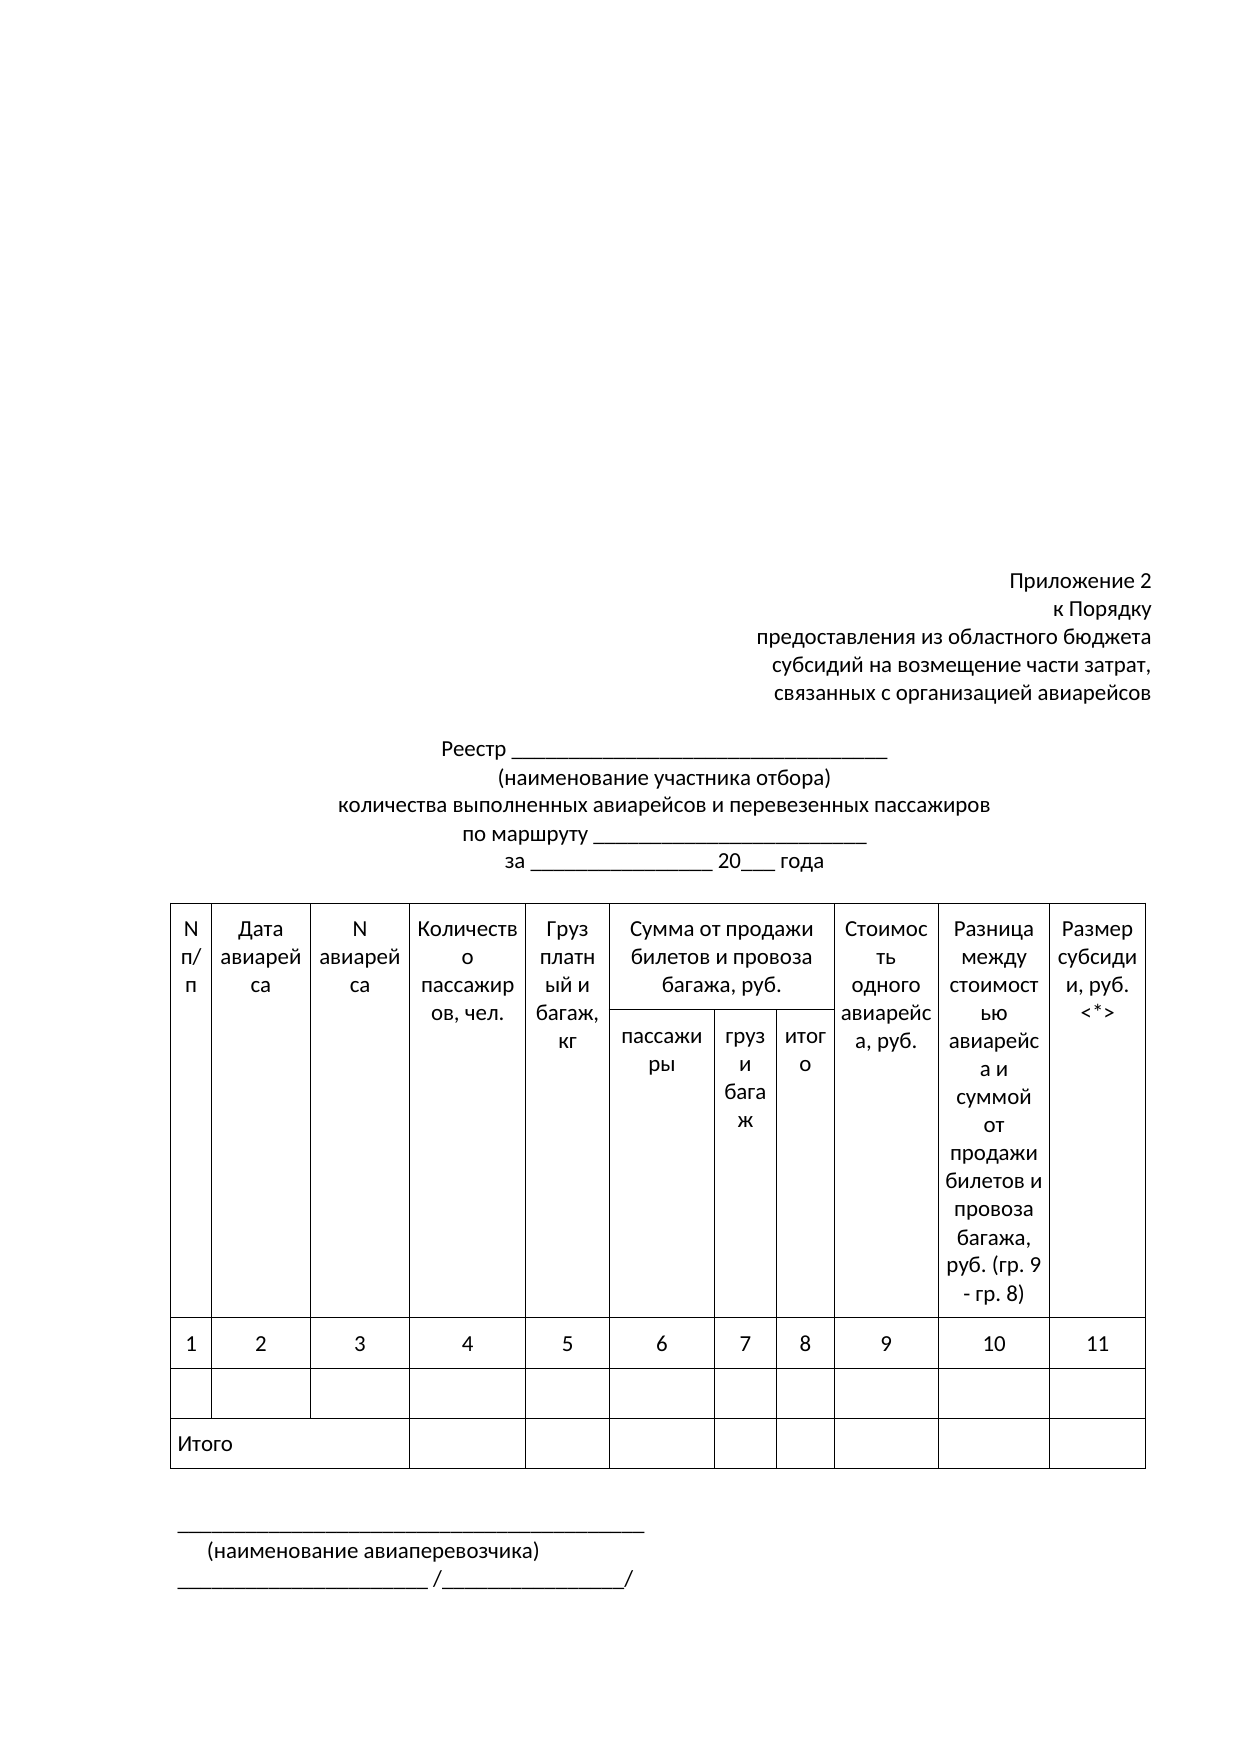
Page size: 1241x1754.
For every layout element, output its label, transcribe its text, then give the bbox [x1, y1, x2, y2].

text за ________________ 20___ года [177, 847, 1152, 875]
table_header _________________________________________ (наименование авиаперевозчика) ______________________ /________________/ [171, 1497, 1116, 1603]
table_cell [777, 1419, 834, 1468]
text по маршруту ________________________ [177, 819, 1152, 847]
table_cell [939, 1369, 1049, 1418]
table_cell 8 [777, 1318, 834, 1368]
table_cell 6 [610, 1318, 714, 1368]
table_cell пассажиры [610, 1010, 714, 1317]
text Приложение 2 [177, 566, 1152, 594]
table_cell [939, 1419, 1049, 1468]
table_header Дата авиарейса [212, 904, 310, 1317]
table_cell [212, 1369, 310, 1418]
table_cell 10 [939, 1318, 1049, 1368]
table_cell [715, 1369, 776, 1418]
table_cell [410, 1419, 525, 1468]
table_header Количество пассажиров, чел. [410, 904, 525, 1317]
text Реестр _________________________________ [177, 734, 1152, 763]
text предоставления из областного бюджета [177, 622, 1152, 651]
table_cell [1050, 1419, 1145, 1468]
table_cell [777, 1369, 834, 1418]
table_header Сумма от продажи билетов и провоза багажа, руб. [610, 904, 834, 1009]
table_cell 7 [715, 1318, 776, 1368]
table_cell [410, 1369, 525, 1418]
table_cell [610, 1369, 714, 1418]
table_cell [311, 1369, 409, 1418]
table_cell [526, 1369, 609, 1418]
table_header Груз платный и багаж, кг [526, 904, 609, 1317]
table_cell 1 [171, 1318, 211, 1368]
table_header Разница между стоимостью авиарейса и суммой от продажи билетов и провоза багажа, руб. (гр. 9 - гр. 8) [939, 904, 1049, 1317]
text количества выполненных авиарейсов и перевезенных пассажиров [177, 791, 1152, 819]
table_cell [835, 1369, 938, 1418]
table_cell 5 [526, 1318, 609, 1368]
table_cell [715, 1419, 776, 1468]
table_header Размер субсидии, руб. <*> [1050, 904, 1145, 1317]
table_header N авиарейса [311, 904, 409, 1317]
table_cell [1050, 1369, 1145, 1418]
table_cell [610, 1419, 714, 1468]
table_cell груз и багаж [715, 1010, 776, 1317]
table_cell [526, 1419, 609, 1468]
text субсидий на возмещение части затрат, [177, 651, 1152, 678]
table_header Стоимость одного авиарейса, руб. [835, 904, 938, 1317]
table_cell [171, 1369, 211, 1418]
table_header N п/п [171, 904, 211, 1317]
table_cell 9 [835, 1318, 938, 1368]
table_cell 4 [410, 1318, 525, 1368]
text к Порядку [177, 594, 1152, 622]
table_cell 3 [311, 1318, 409, 1368]
text связанных с организацией авиарейсов [177, 678, 1152, 707]
table_cell 2 [212, 1318, 310, 1368]
table_cell [835, 1419, 938, 1468]
table_cell 11 [1050, 1318, 1145, 1368]
table_cell итого [777, 1010, 834, 1317]
table_cell Итого [171, 1419, 409, 1468]
text (наименование участника отбора) [177, 763, 1152, 791]
